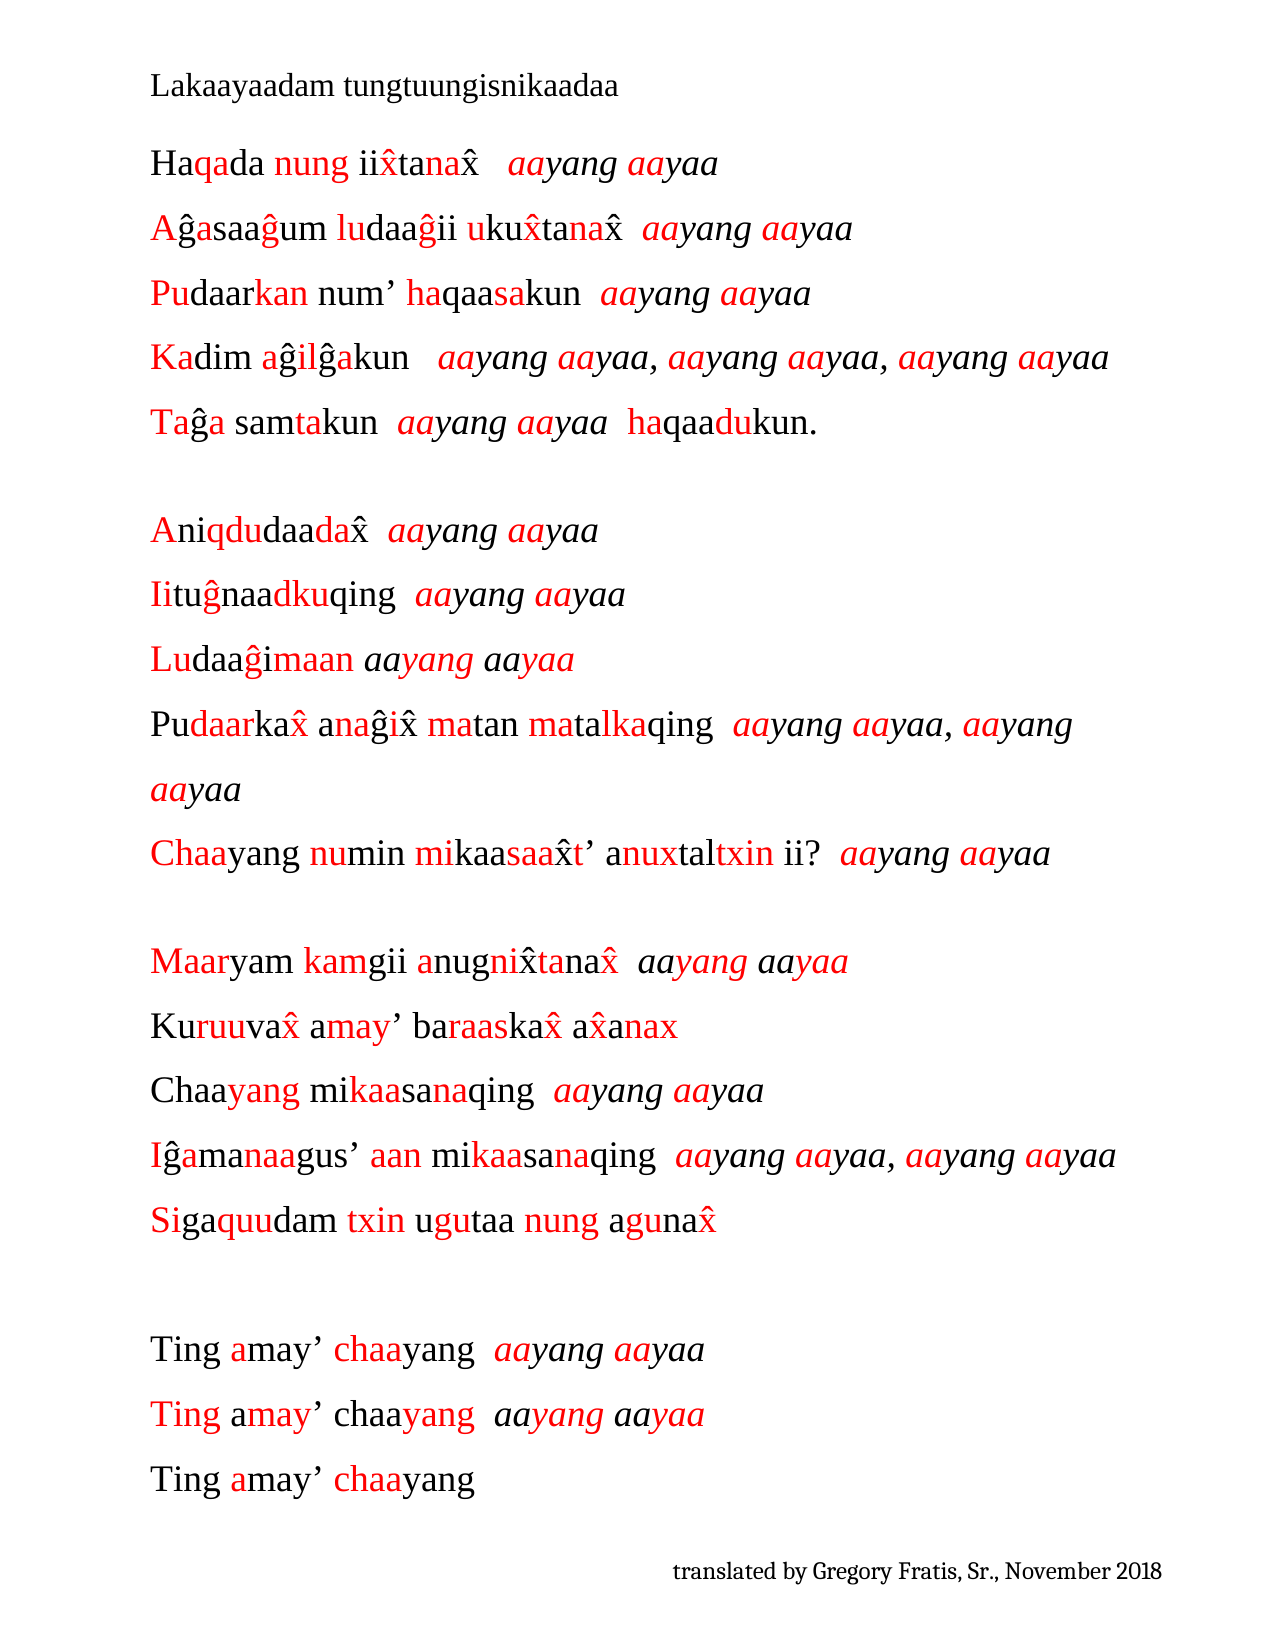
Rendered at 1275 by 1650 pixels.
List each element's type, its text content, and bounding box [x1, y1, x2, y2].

text Chaayang mikaasanaqing aayang aayaa [150, 1068, 1162, 1111]
text Sigaquudam txin ugutaa nung agunax̂ [150, 1197, 1162, 1240]
text Ting amay’ chaayang aayang aayaa [150, 1327, 1162, 1370]
text Pudaarkan num’ haqaasakun aayang aayaa [150, 270, 1162, 313]
text Chaayang numin mikaasaax̂t’ anuxtaltxin ii? aayang aayaa [150, 831, 1162, 874]
text Ting amay’ chaayang aayang aayaa [150, 1391, 1162, 1434]
text Taĝa samtakun aayang aayaa haqaadukun. [150, 399, 1162, 442]
text Iituĝnaadkuqing aayang aayaa [150, 572, 1162, 615]
text Ting amay’ chaayang [150, 1456, 1162, 1499]
text Kadim aĝilĝakun aayang aayaa, aayang aayaa, aayang aayaa [150, 335, 1162, 378]
text Aĝasaaĝum ludaaĝii ukux̂tanax̂ aayang aayaa [150, 205, 1162, 248]
text Kuruuvax̂ amay’ baraaskax̂ ax̂anax [150, 1003, 1162, 1046]
text Haqada nung iix̂tanax̂ aayang aayaa [150, 141, 1162, 184]
text Iĝamanaagus’ aan mikaasanaqing aayang aayaa, aayang aayaa [150, 1132, 1162, 1176]
text Aniqdudaadax̂ aayang aayaa [150, 507, 1162, 550]
text Ludaaĝimaan aayang aayaa [150, 637, 1162, 680]
text Maaryam kamgii anugnix̂tanax̂ aayang aayaa [150, 938, 1162, 982]
text Pudaarkax̂ anaĝix̂ matan matalkaqing aayang aayaa, aayang aayaa [150, 701, 1162, 809]
